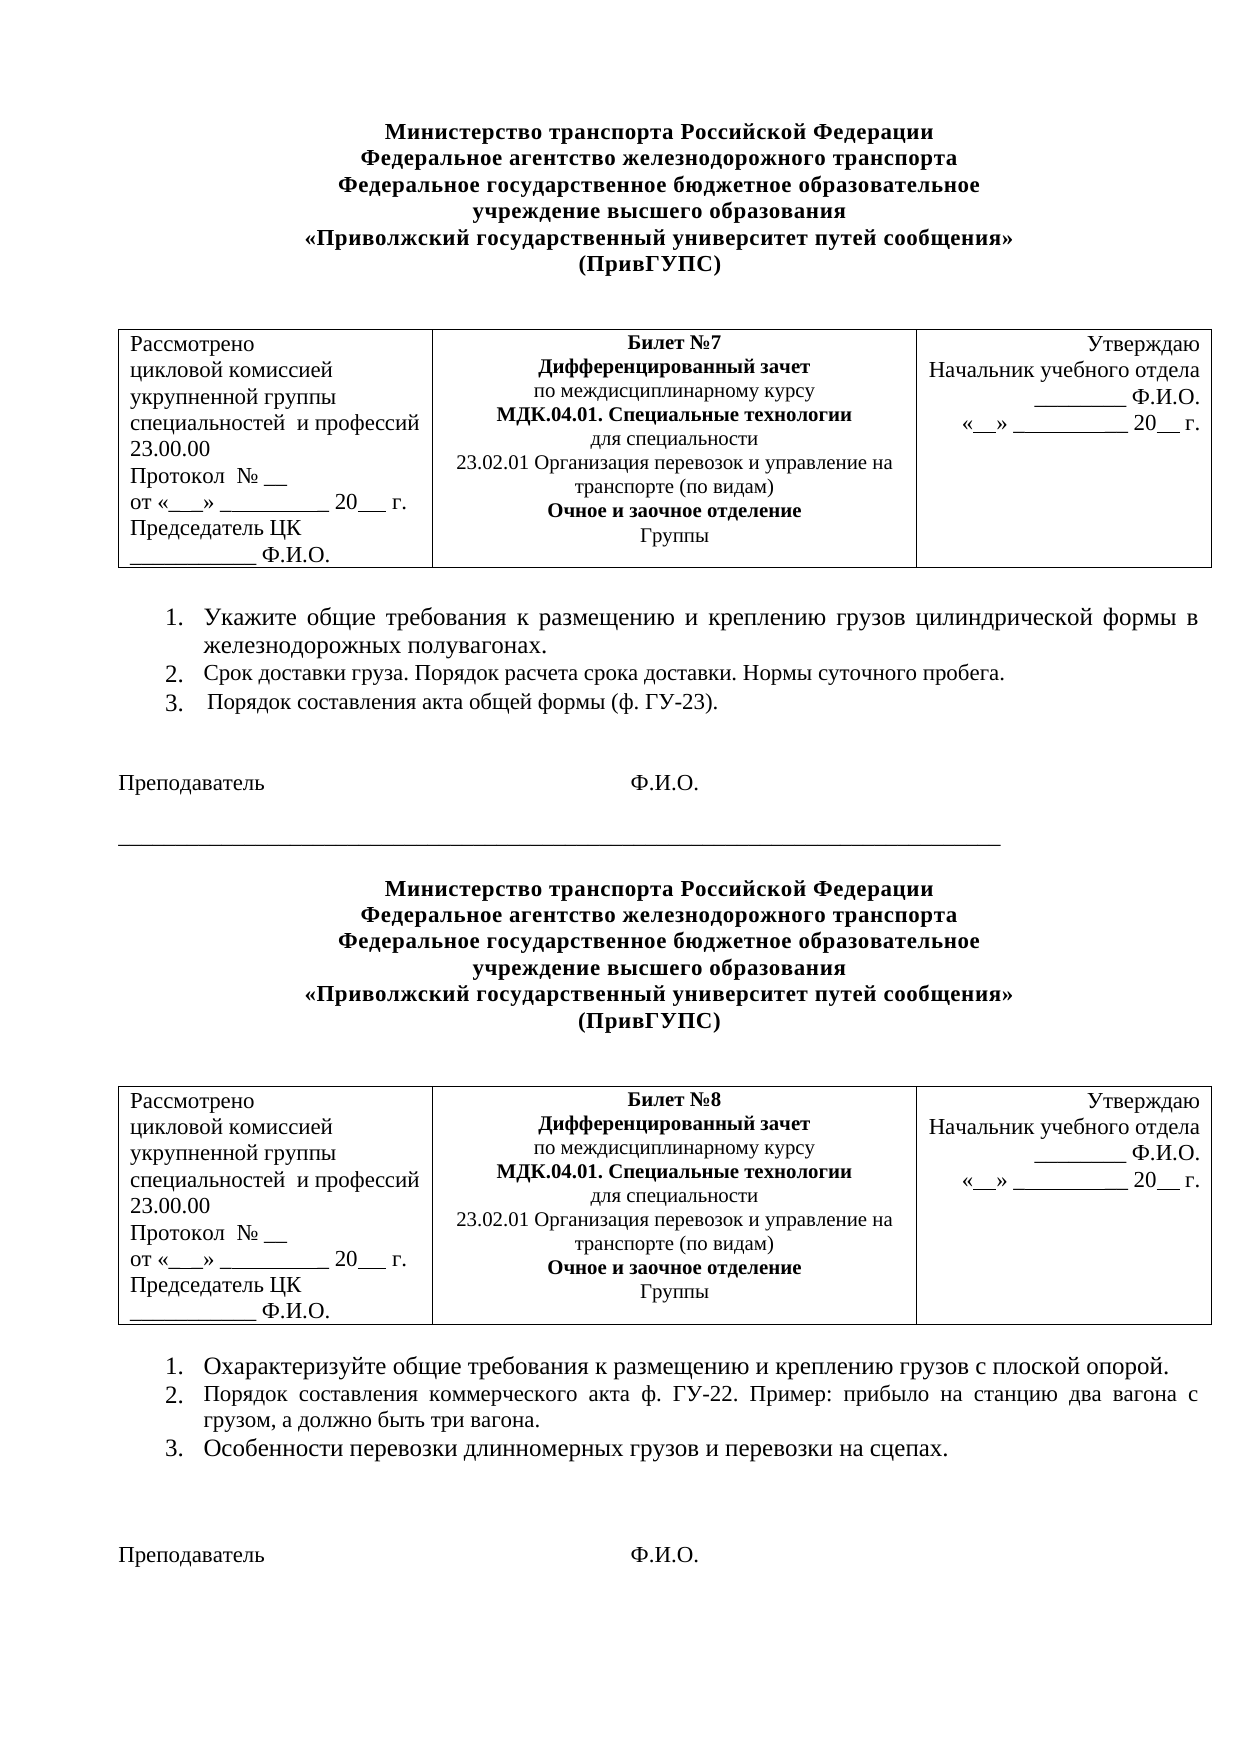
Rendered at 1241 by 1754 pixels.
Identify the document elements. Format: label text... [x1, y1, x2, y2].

text Министерство транспорта Российской Федерации [118, 875, 1200, 901]
text Преподаватель Ф.И.О. [118, 1541, 1181, 1567]
text Федеральное агентство железнодорожного транспорта [118, 901, 1200, 928]
text учреждение высшего образования [118, 954, 1200, 980]
table_header Билет №7 Дифференцированный зачет по междисциплинарному курсу МДК.04.01. Специальные технологии для специальности 23.02.01 Организация перевозок и управление на транспорте (по видам) Очное и заочное отделение Группы [433, 330, 916, 567]
table_header [118, 602, 192, 659]
text учреждение высшего образования [118, 197, 1200, 223]
table_header [118, 1351, 192, 1380]
text Министерство транспорта Российской Федерации [118, 118, 1200, 144]
table_header Охарактеризуйте общие требования к размещению и креплению грузов с плоской опорой. [192, 1351, 1211, 1380]
text «Приволжский государственный университет путей сообщения» [118, 223, 1200, 250]
text (ПривГУПС) [118, 250, 1181, 276]
table_header Утверждаю Начальник учебного отдела ________ Ф.И.О. « » _ __ 20 г. [917, 1087, 1211, 1324]
table_cell Срок доставки груза. Порядок расчета срока доставки. Нормы суточного пробега. [192, 659, 1211, 688]
text «Приволжский государственный университет путей сообщения» [118, 980, 1200, 1007]
table_header Утверждаю Начальник учебного отдела ________ Ф.И.О. « » _ __ 20 г. [917, 330, 1211, 567]
text (ПривГУПС) [118, 1007, 1181, 1033]
table_cell Порядок составления коммерческого акта ф. ГУ-22. Пример: прибыло на станцию два вагона с грузом, а должно быть три вагона. [192, 1380, 1211, 1433]
text _____________________________________________________________________________ [118, 822, 1181, 848]
table_cell [118, 1380, 192, 1433]
table_header Укажите общие требования к размещению и креплению грузов цилиндрической формы в железнодорожных полувагонах. [192, 602, 1211, 659]
text Федеральное государственное бюджетное образовательное [118, 171, 1200, 197]
table_cell [118, 1433, 192, 1488]
text Преподаватель Ф.И.О. [118, 769, 1181, 796]
table_cell [118, 659, 192, 688]
table_cell Особенности перевозки длинномерных грузов и перевозки на сцепах. [192, 1433, 1211, 1488]
table_cell Порядок составления акта общей формы (ф. ГУ-23). [192, 688, 1211, 717]
text Федеральное государственное бюджетное образовательное [118, 928, 1200, 954]
text Федеральное агентство железнодорожного транспорта [118, 144, 1200, 171]
table_cell [118, 688, 192, 717]
table_header Билет №8 Дифференцированный зачет по междисциплинарному курсу МДК.04.01. Специальные технологии для специальности 23.02.01 Организация перевозок и управление на транспорте (по видам) Очное и заочное отделение Группы [433, 1087, 916, 1324]
